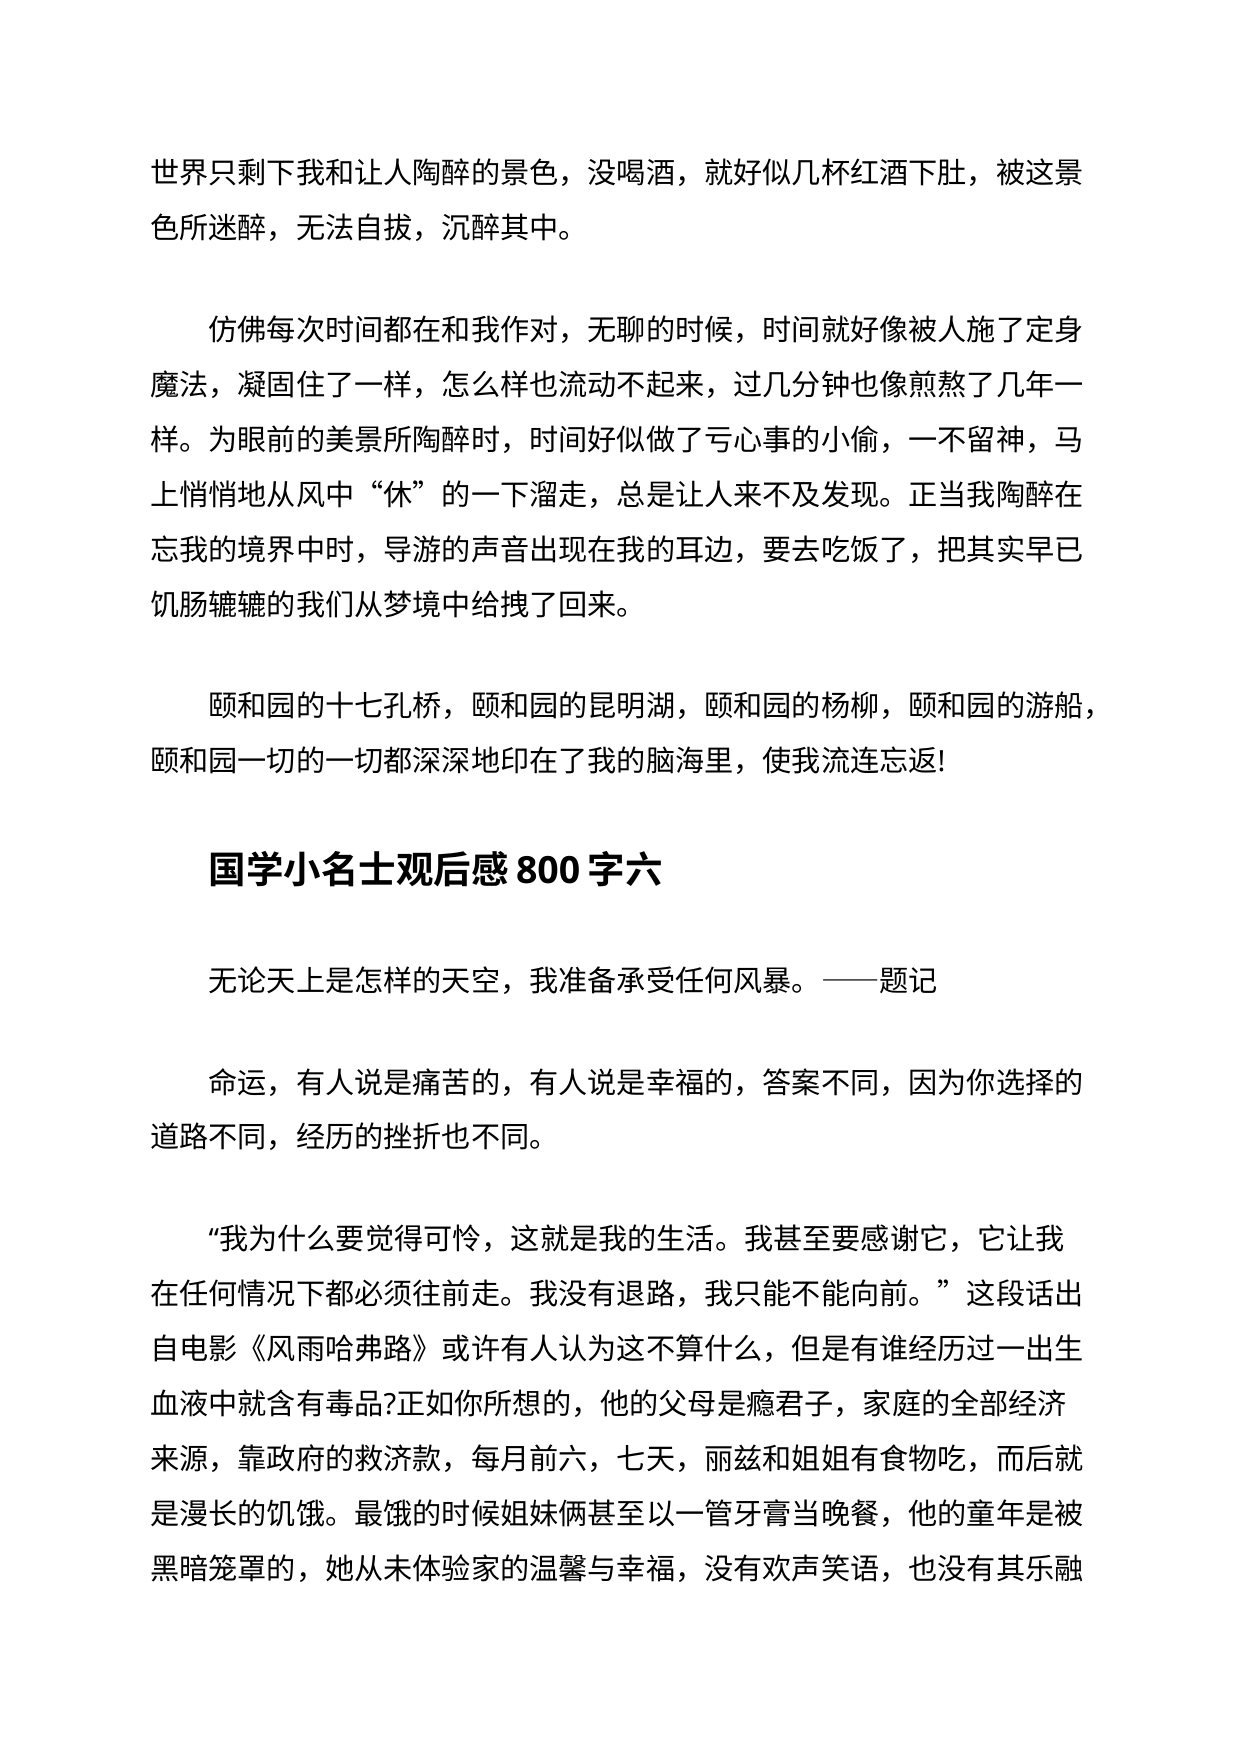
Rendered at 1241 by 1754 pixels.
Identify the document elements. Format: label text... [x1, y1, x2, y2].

text 命运，有人说是痛苦的，有人说是幸福的，答案不同，因为你选择的道路不同，经历的挫折也不同。 [150, 1059, 1090, 1156]
text 仿佛每次时间都在和我作对，无聊的时候，时间就好像被人施了定身魔法，凝固住了一样，怎么样也流动不起来，过几分钟也像煎熬了几年一样。为眼前的美景所陶醉时，时间好似做了亏心事的小偷，一不留神，马上悄悄地从风中“休”的一下溜走，总是让人来不及发现。正当我陶醉在忘我的境界中时，导游的声音出现在我的耳边，要去吃饭了，把其实早已饥肠辘辘的我们从梦境中给拽了回来。 [150, 307, 1090, 623]
text 颐和园的十七孔桥，颐和园的昆明湖，颐和园的杨柳，颐和园的游船，颐和园一切的一切都深深地印在了我的脑海里，使我流连忘返! [150, 683, 1090, 780]
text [150, 1216, 1090, 1588]
text 国学小名士观后感800字六 [150, 840, 1090, 894]
text 无论天上是怎样的天空，我准备承受任何风暴。——题记 [150, 957, 1090, 1000]
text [150, 150, 1090, 247]
